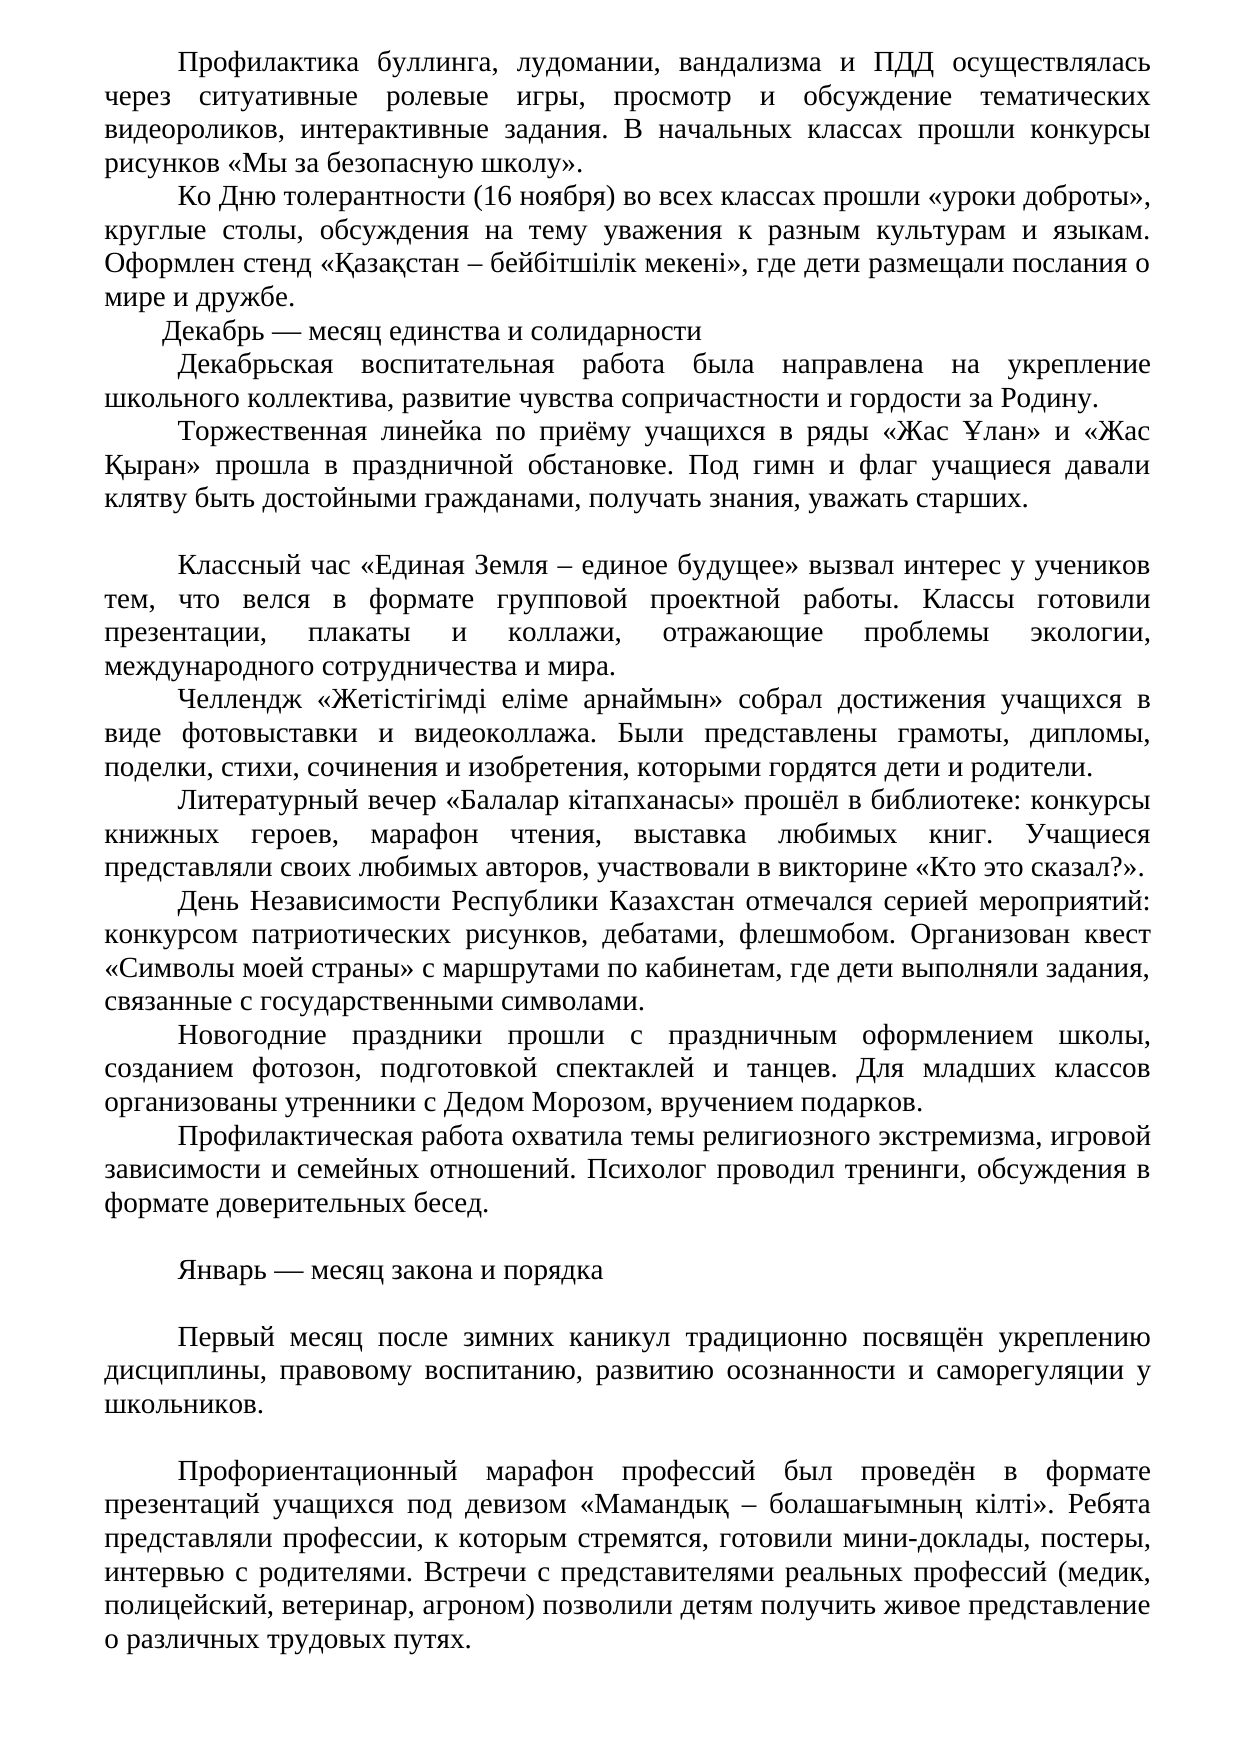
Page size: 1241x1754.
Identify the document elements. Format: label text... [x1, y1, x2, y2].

text Торжественная линейка по приёму учащихся в ряды «Жас Ұлан» и «Жас Қыран» прошла в праздничной обстановке. Под гимн и флаг учащиеся давали клятву быть достойными гражданами, получать знания, уважать старших. [104, 413, 1152, 514]
text Декабрьская воспитательная работа была направлена на укрепление школьного коллектива, развитие чувства сопричастности и гордости за Родину. [104, 346, 1152, 413]
text Профилактика буллинга, лудомании, вандализма и ПДД осуществлялась через ситуативные ролевые игры, просмотр и обсуждение тематических видеороликов, интерактивные задания. В начальных классах прошли конкурсы рисунков «Мы за безопасную школу». [104, 44, 1152, 178]
text Первый месяц после зимних каникул традиционно посвящён укреплению дисциплины, правовому воспитанию, развитию осознанности и саморегуляции у школьников. [104, 1319, 1152, 1419]
text Челлендж «Жетістігімді еліме арнаймын» собрал достижения учащихся в виде фотовыставки и видеоколлажа. Были представлены грамоты, дипломы, поделки, стихи, сочинения и изобретения, которыми гордятся дети и родители. [104, 682, 1152, 782]
text Классный час «Единая Земля – единое будущее» вызвал интерес у учеников тем, что велся в формате групповой проектной работы. Классы готовили презентации, плакаты и коллажи, отражающие проблемы экологии, международного сотрудничества и мира. [104, 547, 1152, 682]
text День Независимости Республики Казахстан отмечался серией мероприятий: конкурсом патриотических рисунков, дебатами, флешмобом. Организован квест «Символы моей страны» с маршрутами по кабинетам, где дети выполняли задания, связанные с государственными символами. [104, 883, 1152, 1017]
text Декабрь — месяц единства и солидарности [103, 313, 1152, 346]
text Январь — месяц закона и порядка [104, 1252, 1152, 1285]
text Литературный вечер «Балалар кітапханасы» прошёл в библиотеке: конкурсы книжных героев, марафон чтения, выставка любимых книг. Учащиеся представляли своих любимых авторов, участвовали в викторине «Кто это сказал?». [104, 782, 1152, 883]
text Новогодние праздники прошли с праздничным оформлением школы, созданием фотозон, подготовкой спектаклей и танцев. Для младших классов организованы утренники с Дедом Морозом, вручением подарков. [104, 1017, 1152, 1118]
text Ко Дню толерантности (16 ноября) во всех классах прошли «уроки доброты», круглые столы, обсуждения на тему уважения к разным культурам и языкам. Оформлен стенд «Қазақстан – бейбітшілік мекені», где дети размещали послания о мире и дружбе. [104, 178, 1152, 313]
text Профилактическая работа охватила темы религиозного экстремизма, игровой зависимости и семейных отношений. Психолог проводил тренинги, обсуждения в формате доверительных бесед. [104, 1118, 1152, 1218]
text Профориентационный марафон профессий был проведён в формате презентаций учащихся под девизом «Мамандық – болашағымның кілті». Ребята представляли профессии, к которым стремятся, готовили мини-доклады, постеры, интервью с родителями. Встречи с представителями реальных профессий (медик, полицейский, ветеринар, агроном) позволили детям получить живое представление о различных трудовых путях. [104, 1453, 1152, 1654]
